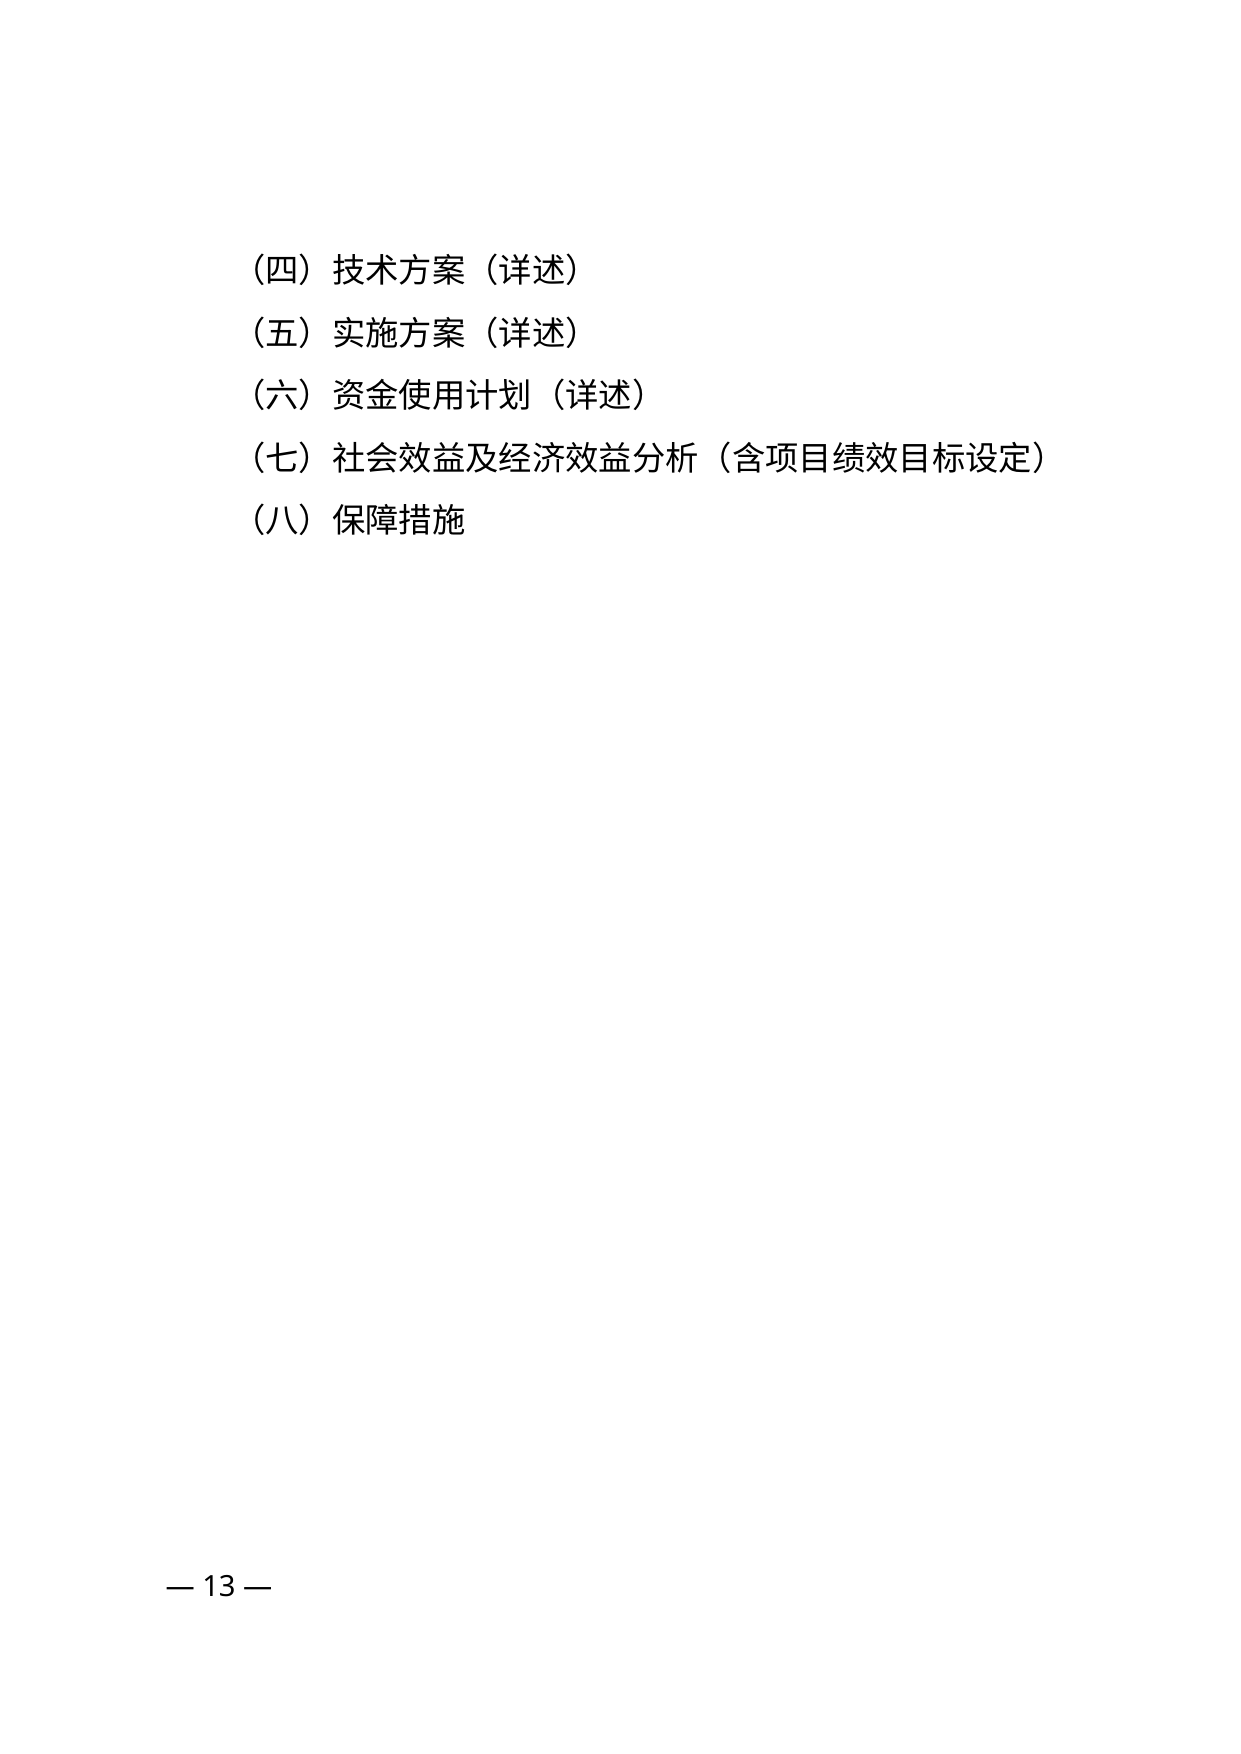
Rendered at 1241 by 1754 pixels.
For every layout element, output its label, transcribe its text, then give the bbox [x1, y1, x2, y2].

text （六）资金使用计划（详述） [165, 358, 1087, 420]
text （五）实施方案（详述） [165, 295, 1087, 358]
text （八）保障措施 [165, 483, 1087, 545]
text （七）社会效益及经济效益分析（含项目绩效目标设定） [165, 420, 1087, 483]
text （四）技术方案（详述） [165, 233, 1087, 295]
